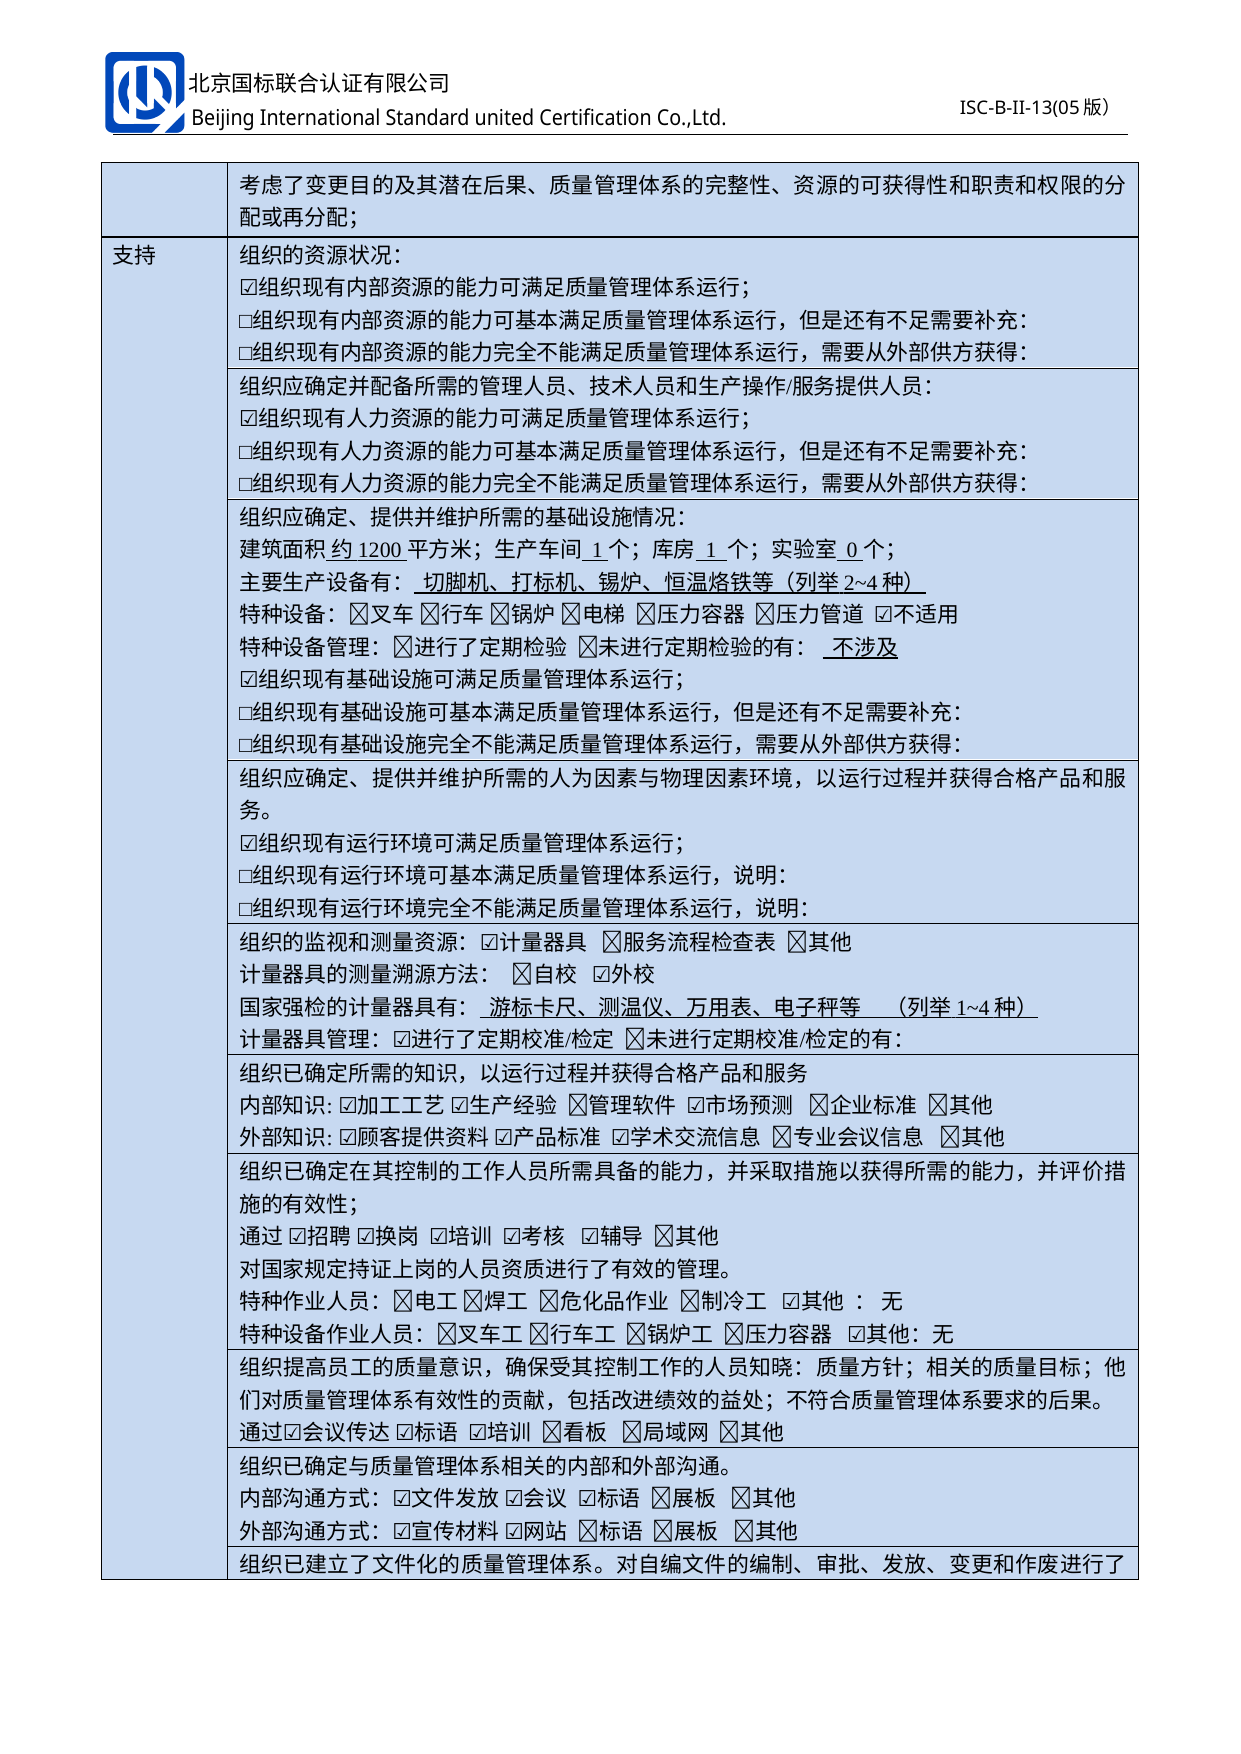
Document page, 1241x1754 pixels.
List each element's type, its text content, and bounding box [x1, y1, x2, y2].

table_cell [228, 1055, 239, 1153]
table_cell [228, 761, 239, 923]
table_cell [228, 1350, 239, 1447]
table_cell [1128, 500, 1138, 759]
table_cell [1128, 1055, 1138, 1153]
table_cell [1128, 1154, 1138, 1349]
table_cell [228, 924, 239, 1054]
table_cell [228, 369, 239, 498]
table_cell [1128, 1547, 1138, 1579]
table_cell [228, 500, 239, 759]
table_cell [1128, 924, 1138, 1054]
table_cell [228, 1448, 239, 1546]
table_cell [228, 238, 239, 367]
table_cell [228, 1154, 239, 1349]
table_cell 支持 [102, 238, 227, 1579]
picture [105, 52, 185, 133]
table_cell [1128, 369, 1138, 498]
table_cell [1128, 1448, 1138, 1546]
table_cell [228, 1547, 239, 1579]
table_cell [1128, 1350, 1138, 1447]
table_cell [228, 163, 1138, 236]
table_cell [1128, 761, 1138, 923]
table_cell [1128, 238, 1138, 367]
